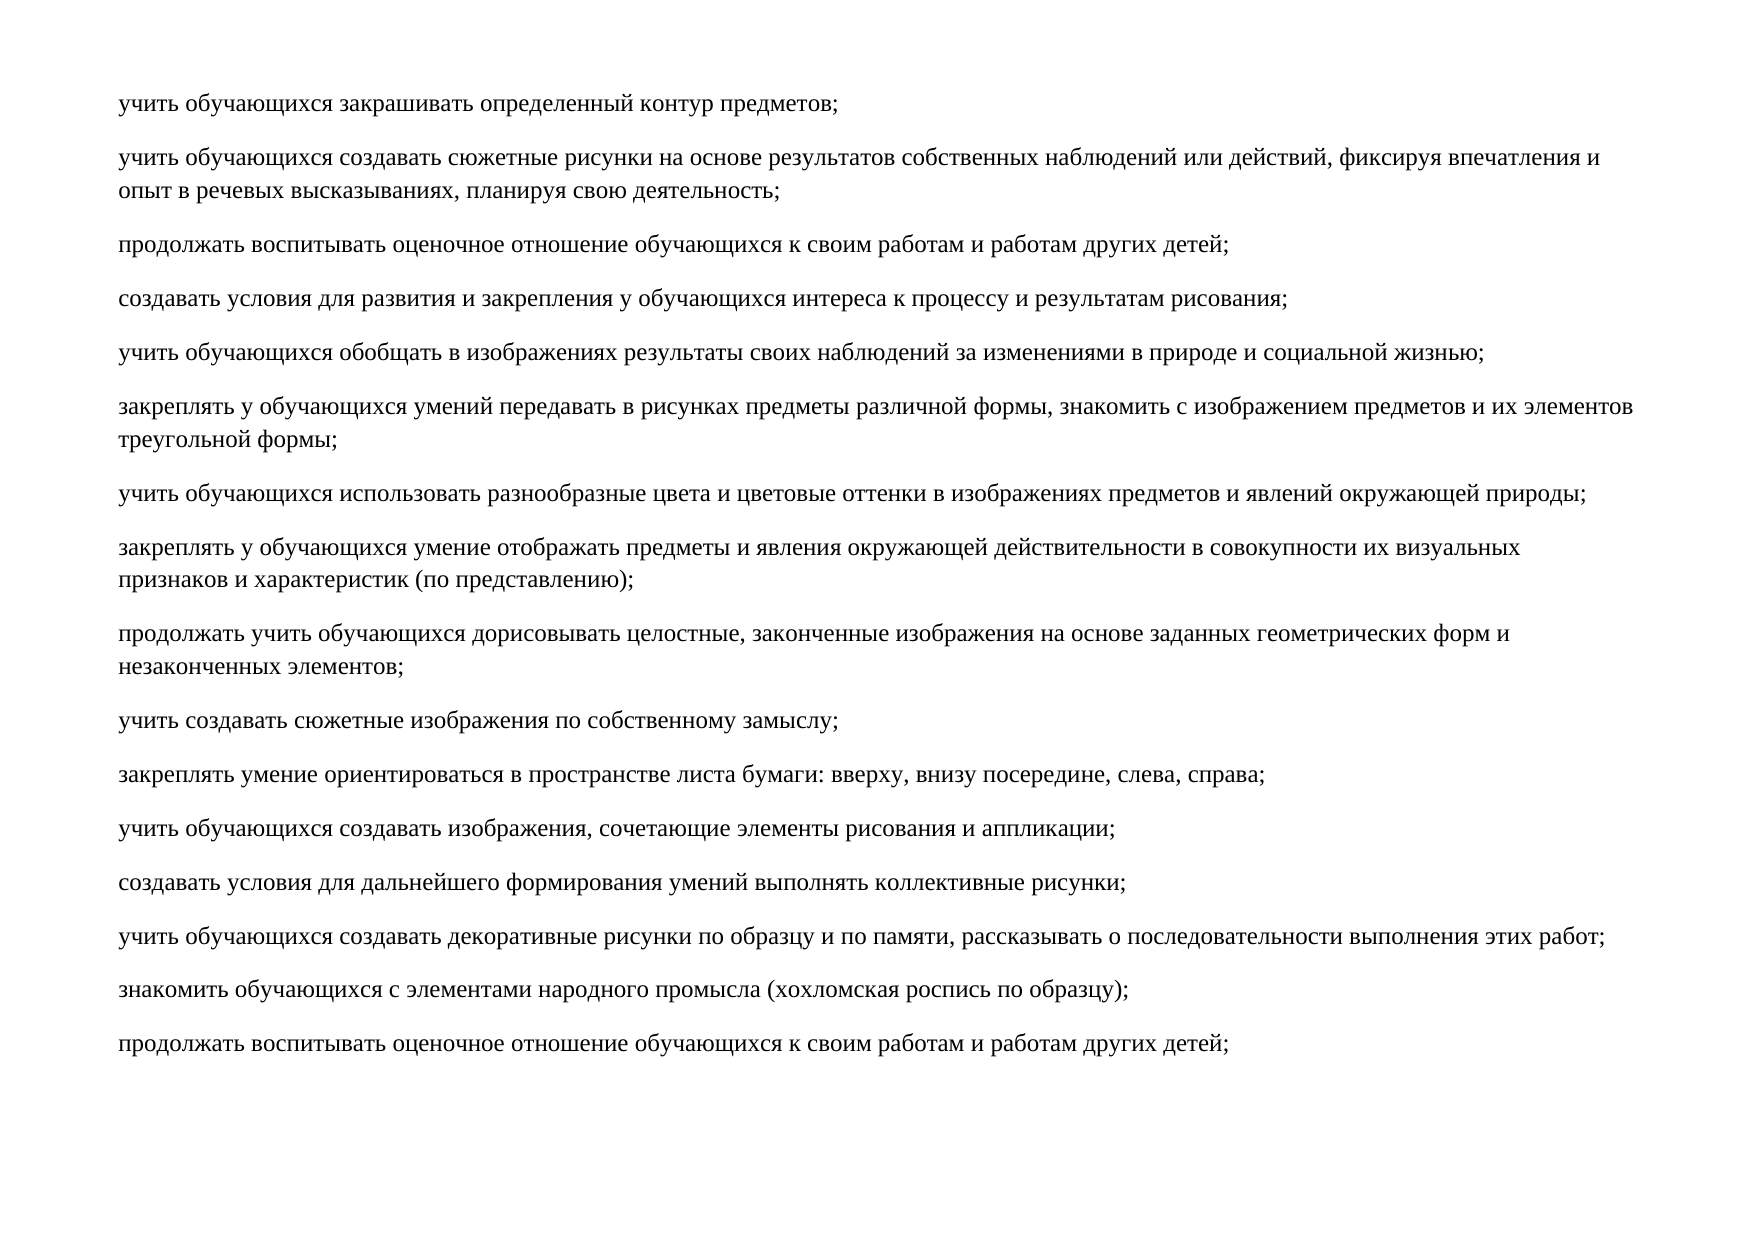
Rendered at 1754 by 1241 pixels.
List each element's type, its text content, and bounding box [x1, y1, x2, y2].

text учить обучающихся использовать разнообразные цвета и цветовые оттенки в изображениях предметов и явлений окружающей природы; [118, 478, 1636, 506]
text учить обучающихся обобщать в изображениях результаты своих наблюдений за изменениями в природе и социальной жизнью; [118, 337, 1636, 366]
text учить создавать сюжетные изображения по собственному замыслу; [118, 705, 1636, 734]
text учить обучающихся создавать изображения, сочетающие элементы рисования и аппликации; [118, 813, 1636, 842]
text продолжать воспитывать оценочное отношение обучающихся к своим работам и работам других детей; [118, 229, 1636, 258]
text создавать условия для дальнейшего формирования умений выполнять коллективные рисунки; [118, 867, 1636, 896]
text закреплять умение ориентироваться в пространстве листа бумаги: вверху, внизу посередине, слева, справа; [118, 759, 1636, 788]
text учить обучающихся закрашивать определенный контур предметов; [118, 88, 1636, 117]
text учить обучающихся создавать декоративные рисунки по образцу и по памяти, рассказывать о последовательности выполнения этих работ; [118, 921, 1636, 949]
text продолжать воспитывать оценочное отношение обучающихся к своим работам и работам других детей; [118, 1028, 1636, 1057]
text продолжать учить обучающихся дорисовывать целостные, законченные изображения на основе заданных геометрических форм и незаконченных элементов; [118, 618, 1636, 680]
text учить обучающихся создавать сюжетные рисунки на основе результатов собственных наблюдений или действий, фиксируя впечатления и опыт в речевых высказываниях, планируя свою деятельность; [118, 142, 1636, 204]
text создавать условия для развития и закрепления у обучающихся интереса к процессу и результатам рисования; [118, 283, 1636, 312]
text закреплять у обучающихся умение отображать предметы и явления окружающей действительности в совокупности их визуальных признаков и характеристик (по представлению); [118, 532, 1636, 593]
text закреплять у обучающихся умений передавать в рисунках предметы различной формы, знакомить с изображением предметов и их элементов треугольной формы; [118, 391, 1636, 453]
text знакомить обучающихся с элементами народного промысла (хохломская роспись по образцу); [118, 974, 1636, 1003]
